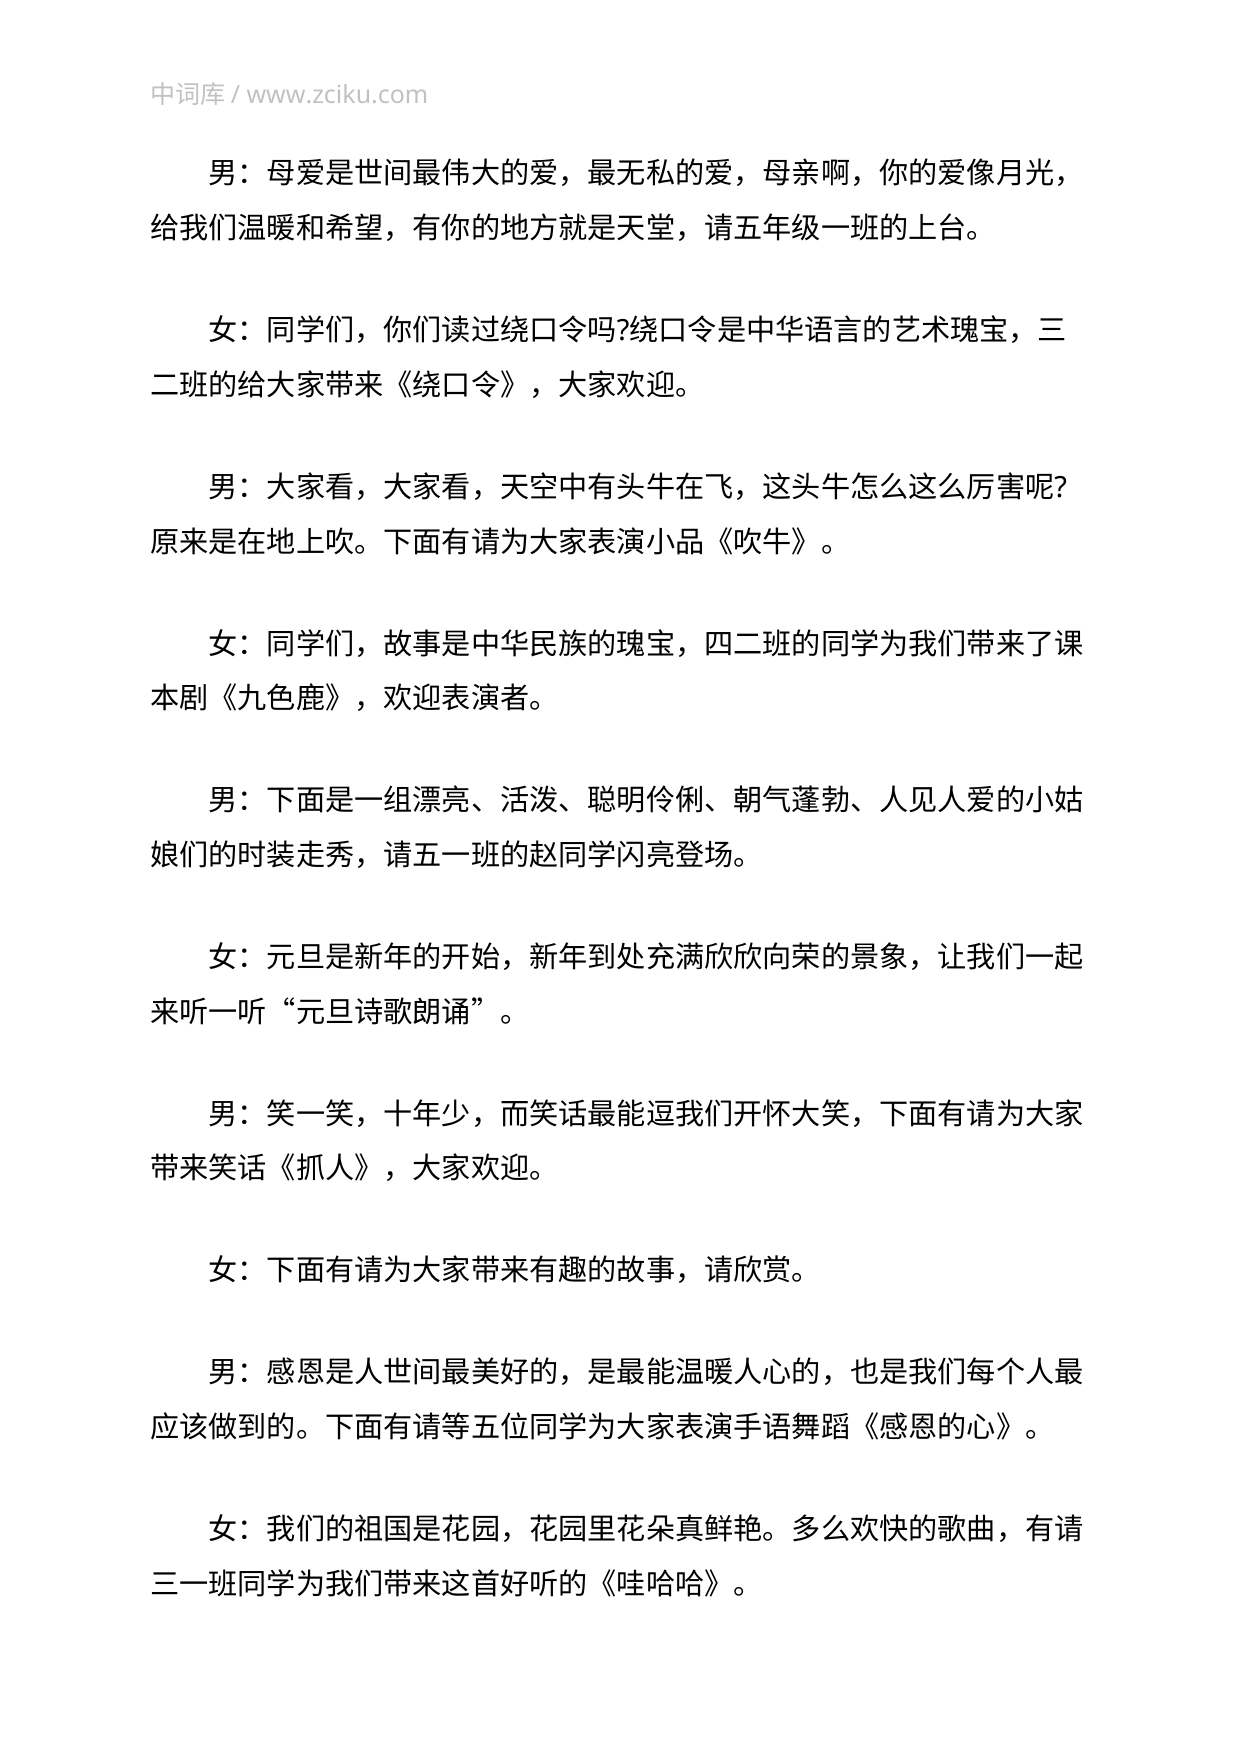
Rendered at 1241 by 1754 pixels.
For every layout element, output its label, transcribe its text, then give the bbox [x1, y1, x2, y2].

text 男：笑一笑，十年少，而笑话最能逗我们开怀大笑，下面有请为大家带来笑话《抓人》，大家欢迎。 [150, 1090, 1090, 1187]
text 男：大家看，大家看，天空中有头牛在飞，这头牛怎么这么厉害呢?原来是在地上吹。下面有请为大家表演小品《吹牛》。 [150, 463, 1090, 561]
text 男：母爱是世间最伟大的爱，最无私的爱，母亲啊，你的爱像月光，给我们温暖和希望，有你的地方就是天堂，请五年级一班的上台。 [150, 150, 1090, 247]
text 女：同学们，故事是中华民族的瑰宝，四二班的同学为我们带来了课本剧《九色鹿》，欢迎表演者。 [150, 620, 1090, 717]
text 女：同学们，你们读过绕口令吗?绕口令是中华语言的艺术瑰宝，三二班的给大家带来《绕口令》，大家欢迎。 [150, 307, 1090, 404]
text 女：元旦是新年的开始，新年到处充满欣欣向荣的景象，让我们一起来听一听“元旦诗歌朗诵”。 [150, 933, 1090, 1031]
text 男：下面是一组漂亮、活泼、聪明伶俐、朝气蓬勃、人见人爱的小姑娘们的时装走秀，请五一班的赵同学闪亮登场。 [150, 777, 1090, 874]
text 女：下面有请为大家带来有趣的故事，请欣赏。 [150, 1247, 1090, 1289]
text 女：我们的祖国是花园，花园里花朵真鲜艳。多么欢快的歌曲，有请三一班同学为我们带来这首好听的《哇哈哈》。 [150, 1505, 1090, 1602]
text 男：感恩是人世间最美好的，是最能温暖人心的，也是我们每个人最应该做到的。下面有请等五位同学为大家表演手语舞蹈《感恩的心》。 [150, 1349, 1090, 1446]
